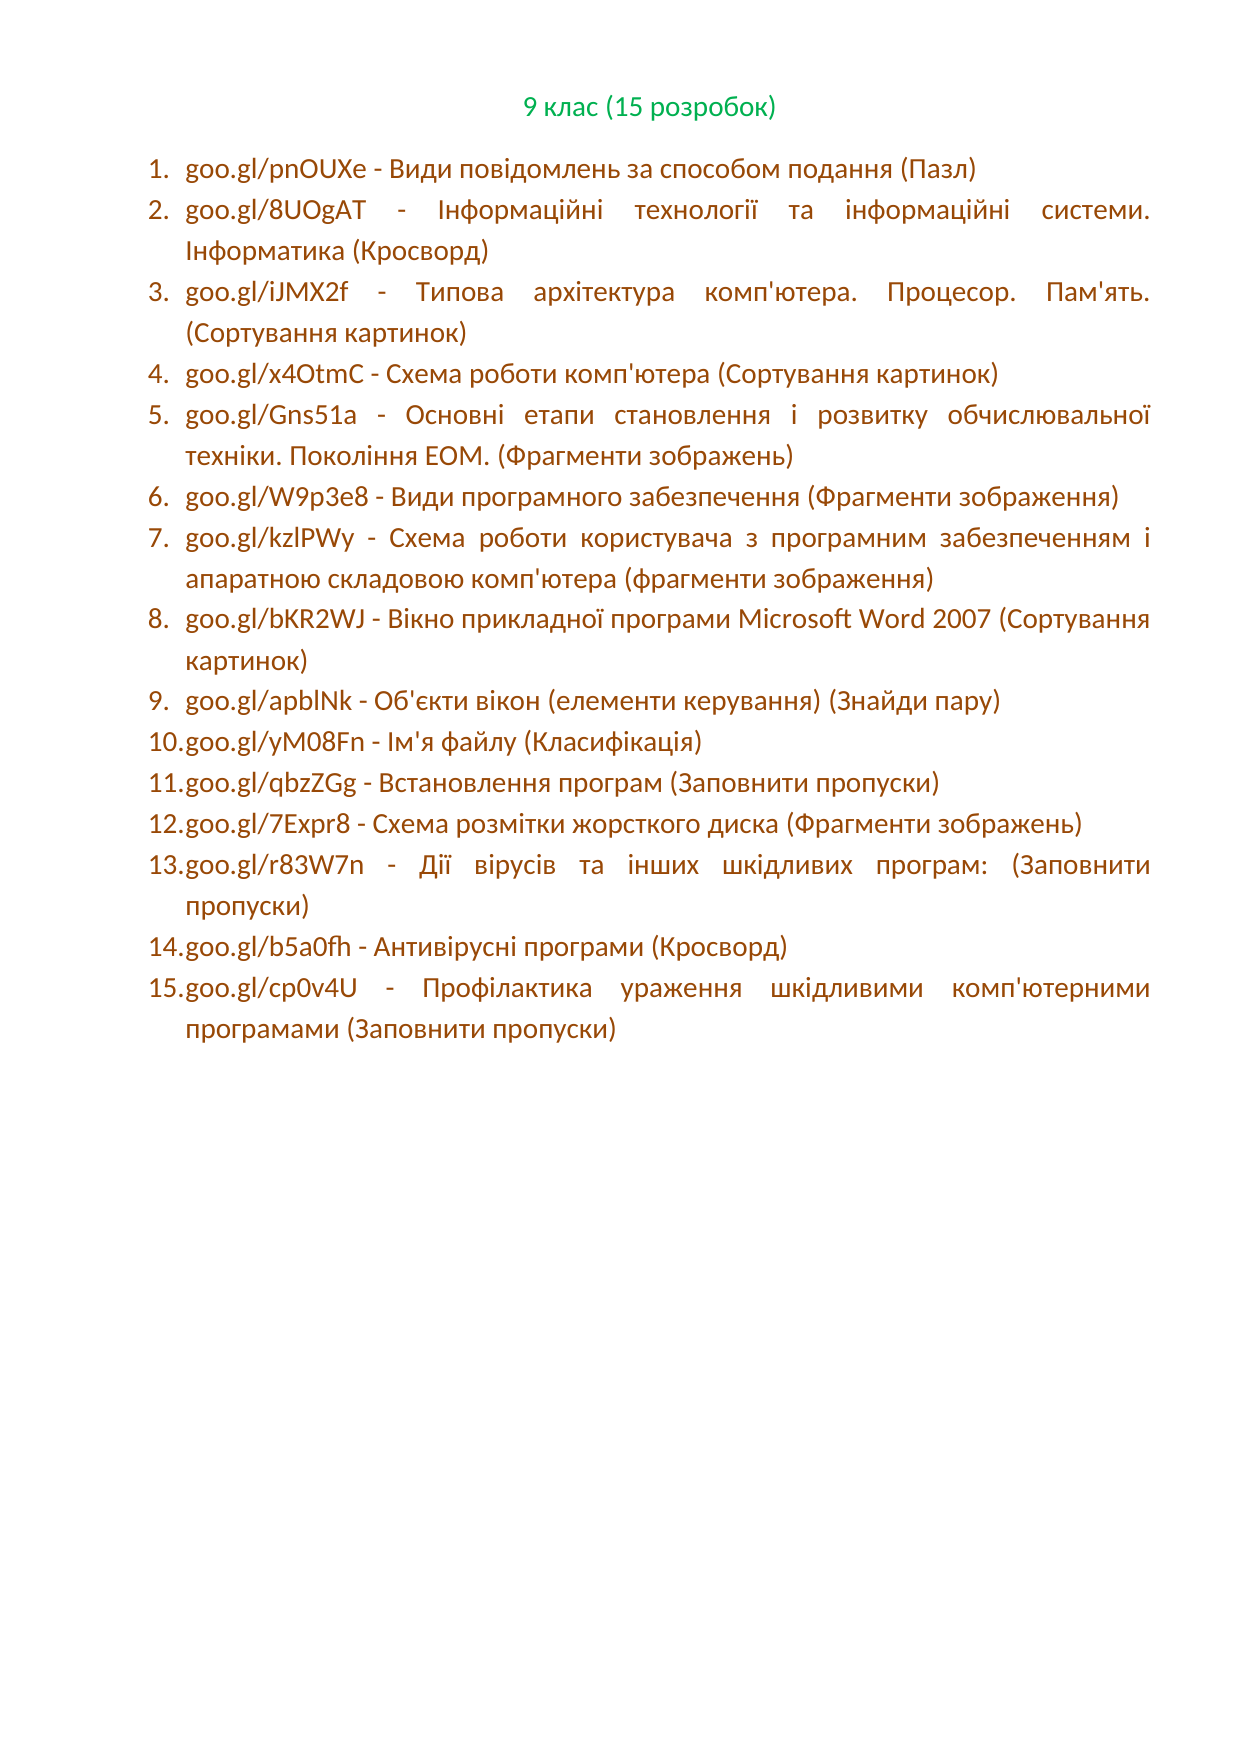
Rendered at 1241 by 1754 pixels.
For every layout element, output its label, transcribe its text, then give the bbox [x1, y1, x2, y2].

list goo.gl/bKR2WJ - Вікно прикладної програми Microsoft Word 2007 (Сортування картинок) [148, 601, 1152, 677]
list goo.gl/W9p3e8 - Види програмного забезпечення (Фрагменти зображення) [148, 478, 1152, 513]
list goo.gl/8UOgAT - Інформаційні технології та інформаційні системи. Інформатика (Кросворд) [148, 191, 1152, 268]
list goo.gl/cp0v4U - Профілактика ураження шкідливими комп'ютерними програмами (Заповнити пропуски) [148, 969, 1152, 1046]
list goo.gl/pnOUXe - Види повідомлень за способом подання (Пазл) [148, 150, 1152, 186]
list goo.gl/b5a0fh - Антивірусні програми (Кросворд) [148, 928, 1152, 964]
list goo.gl/qbzZGg - Встановлення програм (Заповнити пропуски) [148, 764, 1152, 800]
list goo.gl/Gns51a - Основні етапи становлення і розвитку обчислювальної техніки. Покоління ЕОМ. (Фрагменти зображень) [148, 396, 1152, 472]
list goo.gl/apblNk - Об'єкти вікон (елементи керування) (Знайди пару) [148, 682, 1152, 718]
list goo.gl/x4OtmC - Схема роботи комп'ютера (Сортування картинок) [148, 355, 1152, 391]
list goo.gl/iJMX2f - Типова архітектура комп'ютера. Процесор. Пам'ять. (Сортування картинок) [148, 273, 1152, 350]
list goo.gl/yM08Fn - Ім'я файлу (Класифікація) [148, 723, 1152, 759]
list goo.gl/r83W7n - Дії вірусів та інших шкідливих програм: (Заповнити пропуски) [148, 846, 1152, 923]
list goo.gl/kzlPWy - Схема роботи користувача з програмним забезпеченням і апаратною складовою комп'ютера (фрагменти зображення) [148, 519, 1152, 595]
list goo.gl/7Expr8 - Схема розмітки жорсткого диска (Фрагменти зображень) [148, 805, 1152, 841]
text 9 клас (15 розробок) [148, 88, 1152, 124]
